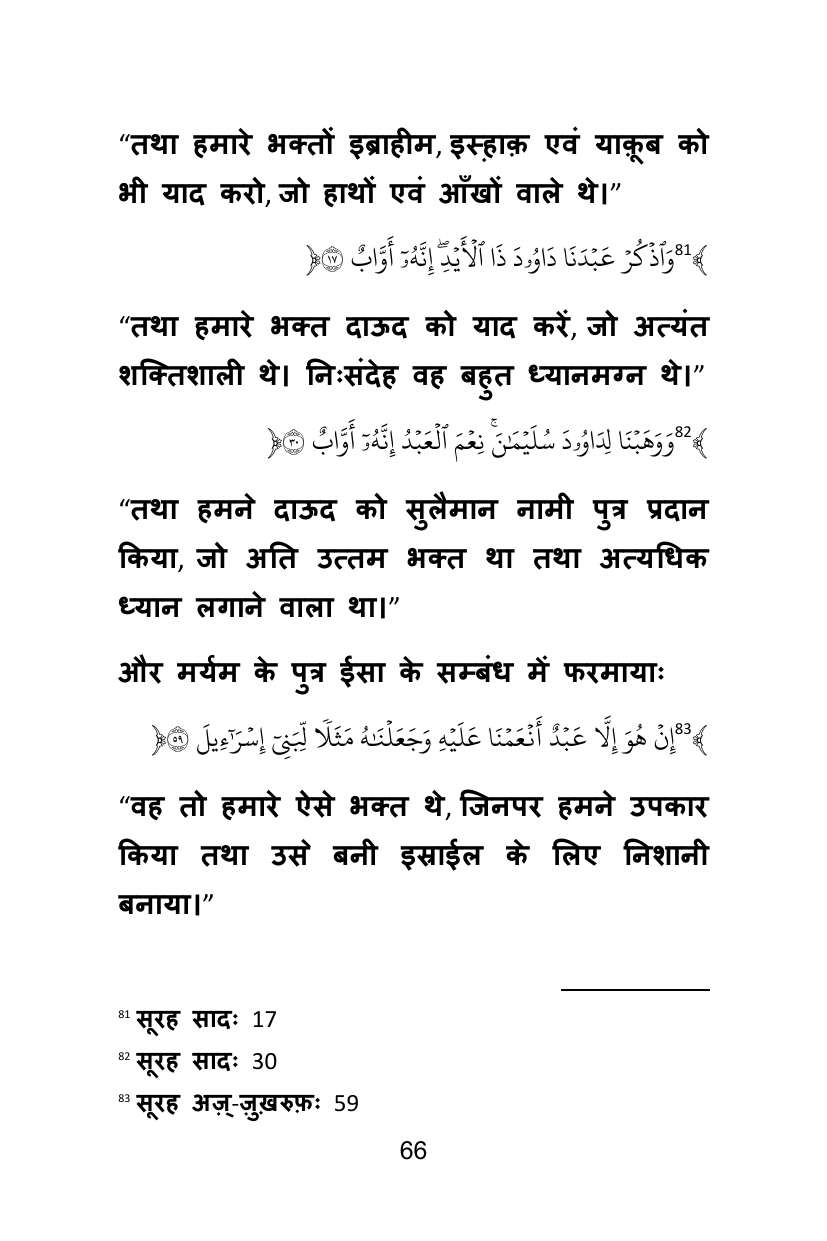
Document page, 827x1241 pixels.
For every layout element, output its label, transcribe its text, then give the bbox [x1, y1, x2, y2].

text ﴿وَٱذۡكُرۡ عَبۡدَنَا دَاوُۥدَ ذَا ٱلۡأَيۡدِۖ إِنَّهُۥٓ أَوَّابٌ ١٧﴾ [118, 233, 709, 284]
text “वह तो हमारे ऐसे भक्त थे, जिनपर हमने उपकार किया तथा उसे बनी इस्राईल के लिए निशानी बनाया।” [118, 780, 709, 927]
text ﴿وَوَهَبۡنَا لِدَاوُۥدَ سُلَيۡمَٰنَۚ نِعۡمَ ٱلۡعَبۡدُ إِنَّهُۥٓ أَوَّابٌ ٣٠﴾ [118, 415, 709, 466]
text ﴿إِنۡ هُوَ إِلَّا عَبۡدٌ أَنۡعَمۡنَا عَلَيۡهِ وَجَعَلۡنَٰهُ مَثَلٗا لِّبَنِيٓ إِسۡرَٰٓءِيلَ ٥٩﴾ [118, 712, 709, 763]
text “तथा हमने दाऊद को सुलैमान नामी पुत्र प्रदान किया, जो अति उत्तम भक्त था तथा अत्यधिक ध्यान लगाने वाला था।” [118, 483, 709, 630]
text “तथा हमारे भक्त दाऊद को याद करें, जो अत्यंत शक्तिशाली थे। निःसंदेह वह बहुत ध्यानमग्न थे।” [118, 301, 709, 398]
text और मर्यम के पुत्र ईसा के सम्बंध में फरमायाः [118, 647, 709, 696]
text “तथा हमारे भक्तों इब्राहीम, इस्ह़ाक़ एवं याक़ूब को भी याद करो, जो हाथों एवं आँखों वाले थे।” [118, 118, 709, 216]
